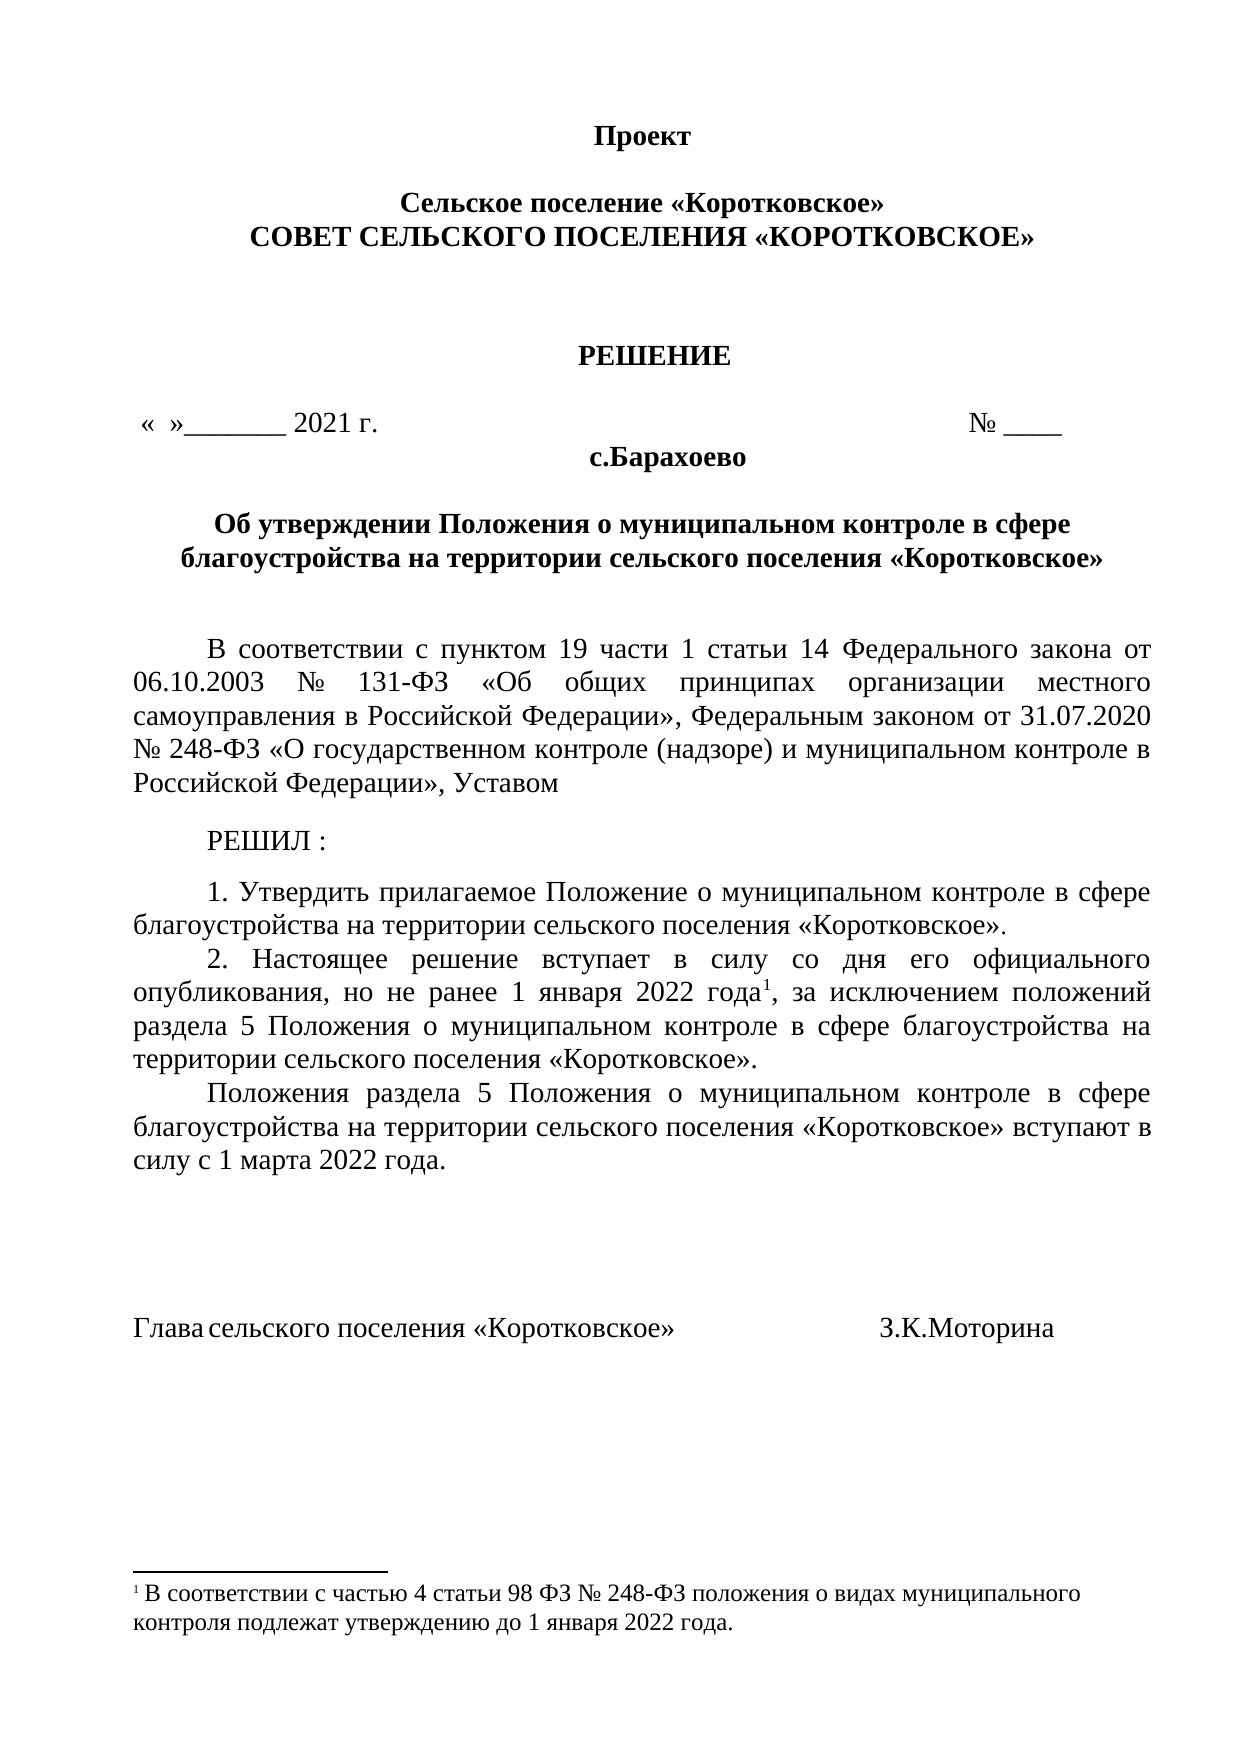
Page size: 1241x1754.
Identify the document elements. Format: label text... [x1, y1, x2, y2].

text Глава сельского поселения «Коротковское» З.К.Моторина [133, 1310, 1152, 1343]
text с.Барахоево [133, 439, 1152, 473]
text 1. Утвердить прилагаемое Положение о муниципальном контроле в сфере благоустройства на территории сельского поселения «Коротковское». [133, 874, 1152, 941]
text Положения раздела 5 Положения о муниципальном контроле в сфере благоустройства на территории сельского поселения «Коротковское» вступают в силу с 1 марта 2022 года. [133, 1075, 1152, 1176]
text Сельское поселение «Коротковское» [133, 185, 1152, 219]
text Об утверждении Положения о муниципальном контроле в сфере благоустройства на территории сельского поселения «Коротковское» [133, 506, 1152, 573]
text СОВЕТ СЕЛЬСКОГО ПОСЕЛЕНИЯ «КОРОТКОВСКОЕ» [133, 219, 1152, 252]
text 2. Настоящее решение вступает в силу со дня его официального опубликования, но не ранее 1 января 2022 года, за исключением положений раздела 5 Положения о муниципальном контроле в сфере благоустройства на территории сельского поселения «Коротковское». [133, 941, 1152, 1075]
text РЕШЕНИЕ [133, 338, 1152, 372]
text « »_______ 2021 г. № ____ [133, 406, 1152, 439]
text В соответствии с пунктом 19 части 1 статьи 14 Федерального закона от 06.10.2003 № 131-ФЗ «Об общих принципах организации местного самоуправления в Российской Федерации», Федеральным законом от 31.07.2020 № 248-ФЗ «О государственном контроле (надзоре) и муниципальном контроле в Российской Федерации», Уставом [133, 631, 830, 664]
text РЕШИЛ : [133, 823, 1152, 857]
text В соответствии с пунктом 19 части 1 статьи 14 Федерального закона от 06.10.2003 № 131-ФЗ «Об общих принципах организации местного самоуправления в Российской Федерации», Федеральным законом от 31.07.2020 № 248-ФЗ «О государственном контроле (надзоре) и муниципальном контроле в Российской Федерации», Уставом [133, 698, 1152, 798]
text Проект [133, 118, 1152, 152]
